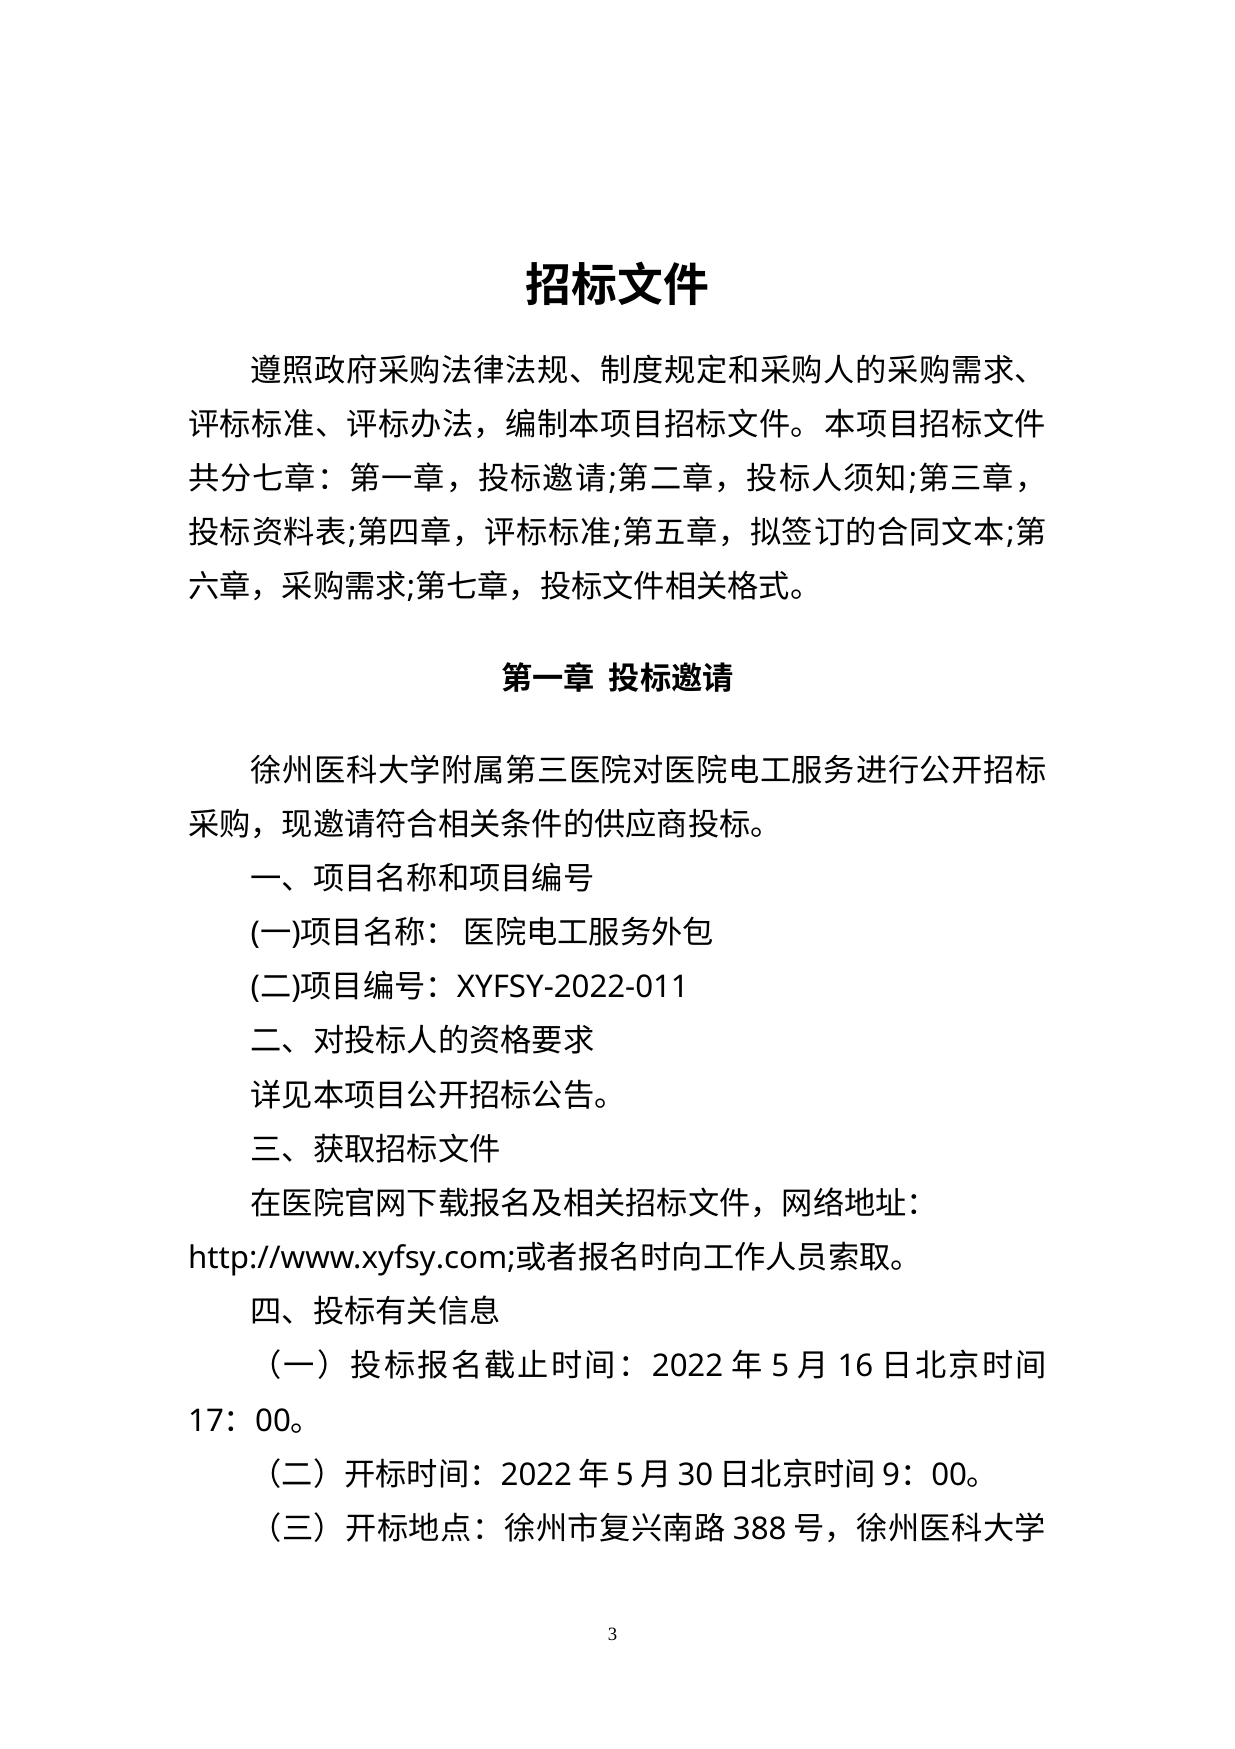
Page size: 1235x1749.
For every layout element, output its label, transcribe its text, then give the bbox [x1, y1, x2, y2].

text 遵照政府采购法律法规、制度规定和采购人的采购需求、评标标准、评标办法，编制本项目招标文件。本项目招标文件共分七章：第一章，投标邀请;第二章，投标人须知;第三章，投标资料表;第四章，评标标准;第五章，拟签订的合同文本;第六章，采购需求;第七章，投标文件相关格式。 [188, 338, 1047, 608]
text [188, 1496, 1047, 1550]
subtitle 第一章 投标邀请 [188, 646, 1047, 700]
text 四、投标有关信息 [188, 1279, 1047, 1333]
text 在医院官网下载报名及相关招标文件，网络地址： http://www.xyfsy.com;或者报名时向工作人员索取。 [188, 1171, 1047, 1279]
text 二、对投标人的资格要求 [188, 1008, 1047, 1063]
text （一）投标报名截止时间：2022年5月16日北京时间17：00。 [188, 1333, 1047, 1442]
text (一)项目名称： 医院电工服务外包 [188, 900, 1047, 954]
text 三、获取招标文件 [188, 1117, 1047, 1171]
text （二）开标时间：2022年5月30日北京时间9：00。 [188, 1442, 1047, 1496]
text 一、项目名称和项目编号 [188, 846, 1047, 900]
text 招标文件 [188, 258, 1047, 312]
text 徐州医科大学附属第三医院对医院电工服务进行公开招标采购，现邀请符合相关条件的供应商投标。 [188, 738, 1047, 846]
text 详见本项目公开招标公告。 [188, 1063, 1047, 1117]
text (二)项目编号：XYFSY-2022-011 [188, 954, 1047, 1008]
